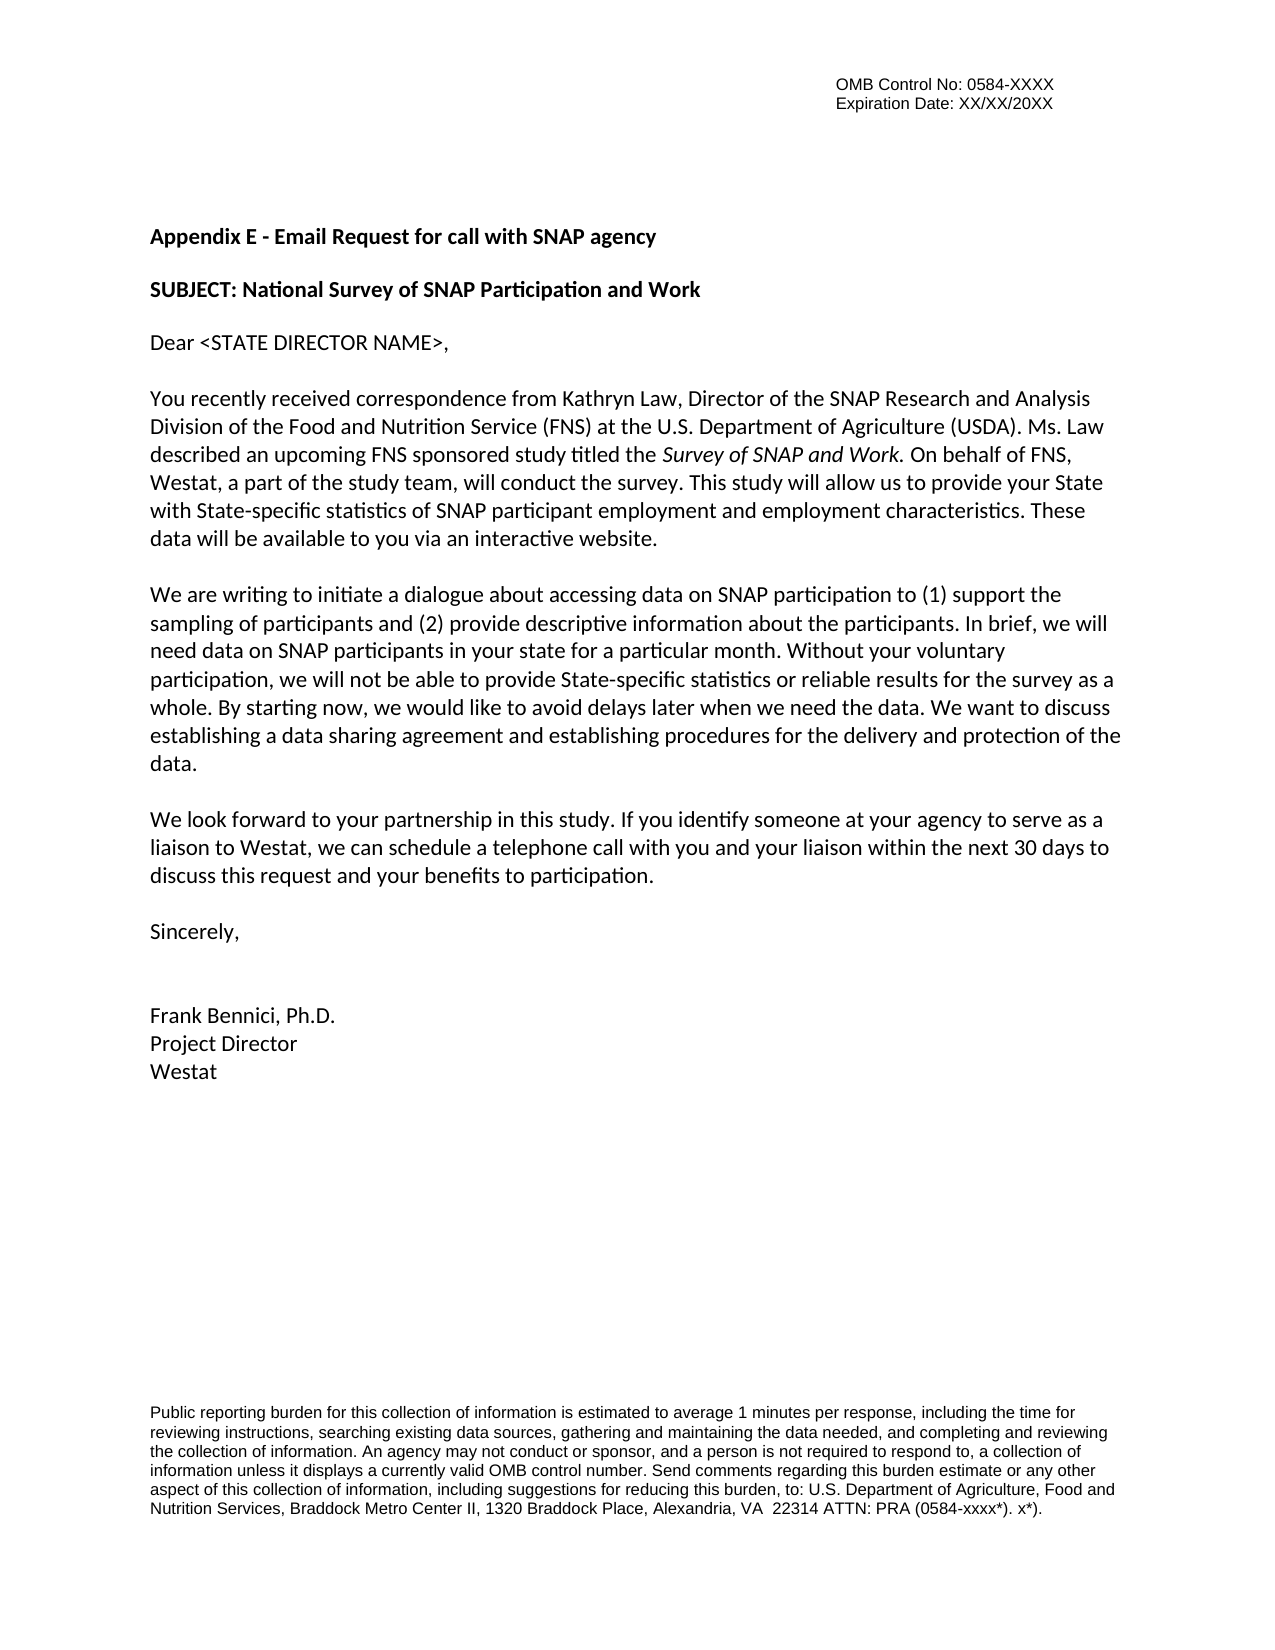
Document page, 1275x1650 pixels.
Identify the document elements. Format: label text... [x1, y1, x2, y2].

text We are writing to initiate a dialogue about accessing data on SNAP participation to (1) support the sampling of participants and (2) provide descriptive information about the participants. In brief, we will need data on SNAP participants in your state for a particular month. Without your voluntary participation, we will not be able to provide State-specific statistics or reliable results for the survey as a whole. By starting now, we would like to avoid delays later when we need the data. We want to discuss establishing a data sharing agreement and establishing procedures for the delivery and protection of the data. [150, 581, 1125, 777]
text SUBJECT: National Survey of SNAP Participation and Work [150, 275, 1125, 303]
text We look forward to your partnership in this study. If you identify someone at your agency to serve as a liaison to Westat, we can schedule a telephone call with you and your liaison within the next 30 days to discuss this request and your benefits to participation. [150, 805, 1125, 889]
text Westat [150, 1057, 1125, 1085]
text Dear <STATE DIRECTOR NAME>, [150, 328, 1125, 356]
text Sincerely, [150, 917, 1125, 945]
text Project Director [150, 1029, 1125, 1057]
text Frank Bennici, Ph.D. [150, 1001, 1125, 1029]
text Appendix E - Email Request for call with SNAP agency [150, 222, 1125, 250]
text You recently received correspondence from Kathryn Law, Director of the SNAP Research and Analysis Division of the Food and Nutrition Service (FNS) at the U.S. Department of Agriculture (USDA). Ms. Law described an upcoming FNS sponsored study titled the Survey of SNAP and Work. On behalf of FNS, Westat, a part of the study team, will conduct the survey. This study will allow us to provide your State with State-specific statistics of SNAP participant employment and employment characteristics. These data will be available to you via an interactive website. [150, 384, 1125, 553]
